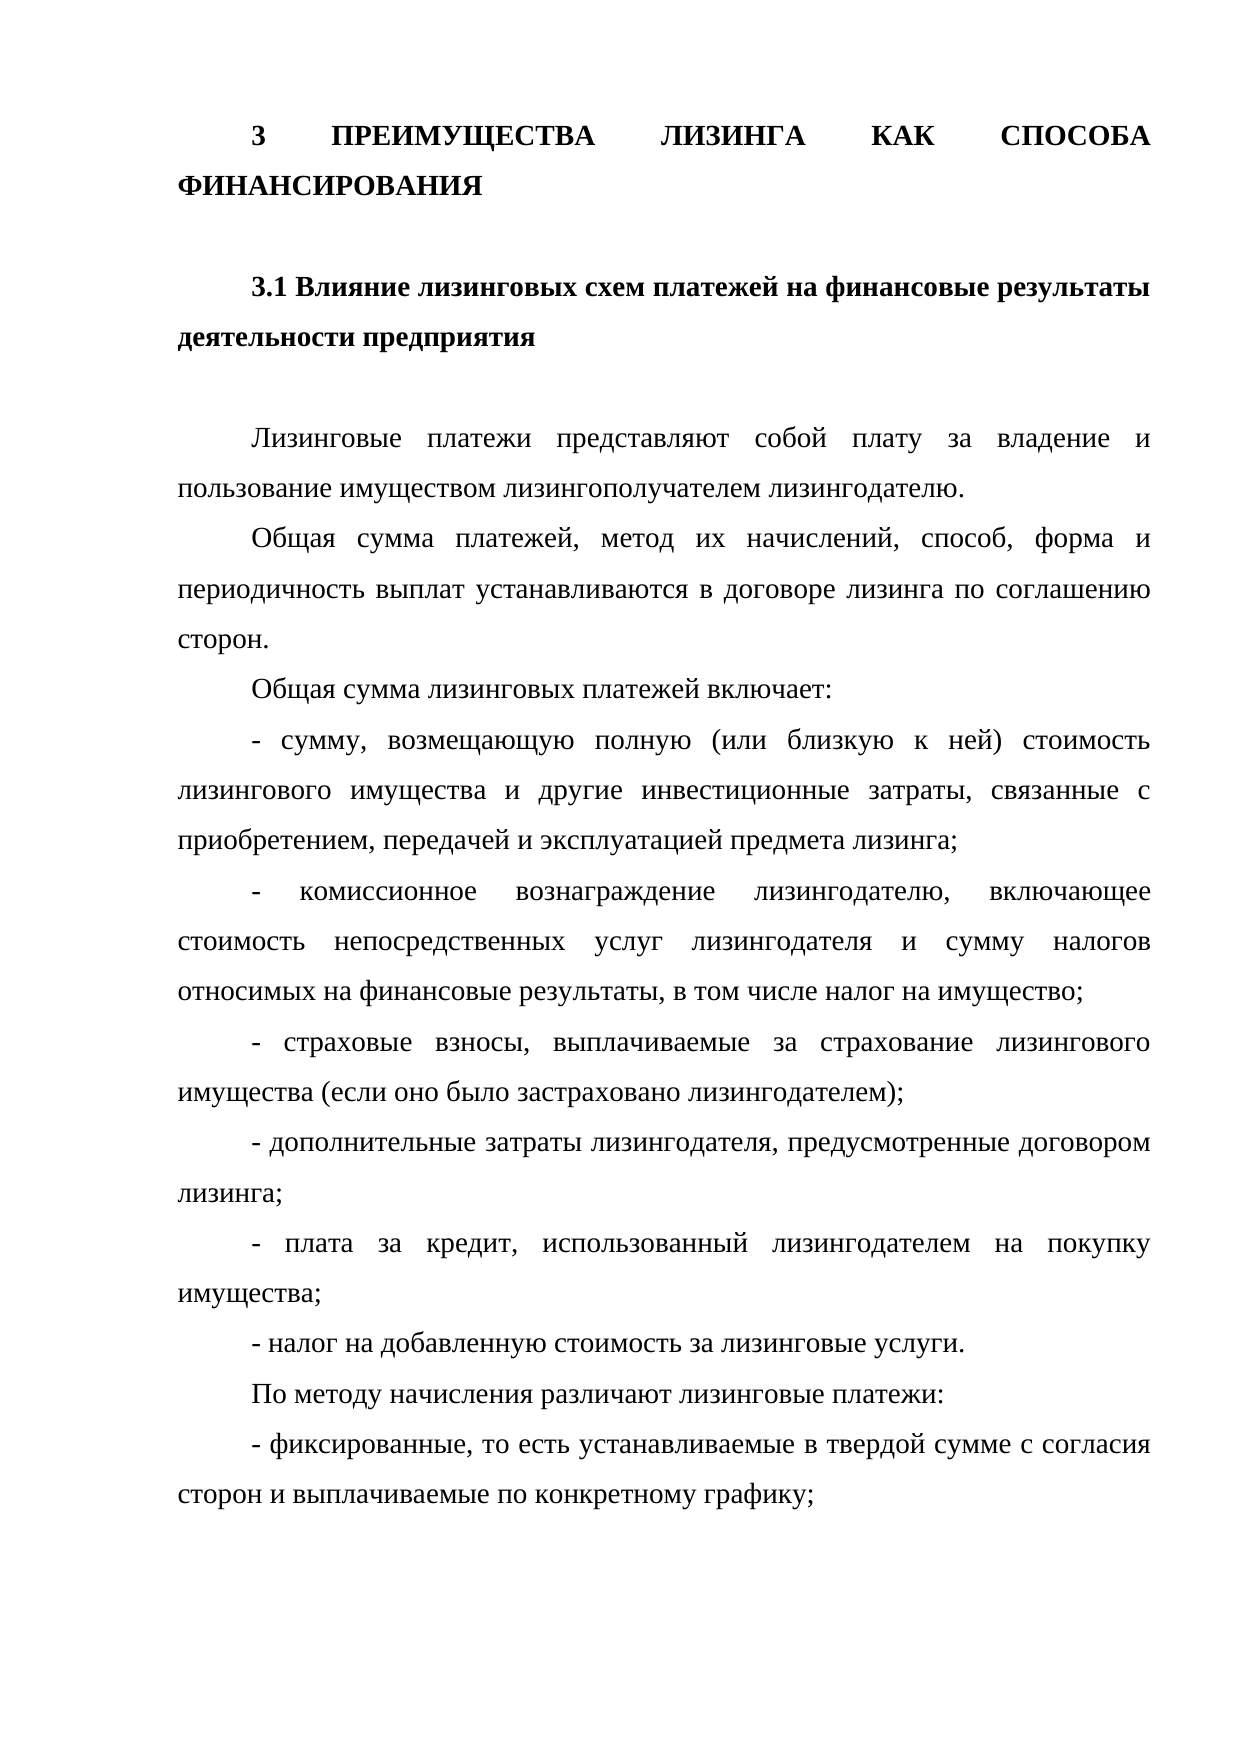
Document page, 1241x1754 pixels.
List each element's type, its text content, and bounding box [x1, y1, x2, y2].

text Общая сумма платежей, метод их начислений, способ, форма и периодичность выплат устанавливаются в договоре лизинга по соглашению сторон. [177, 521, 1152, 655]
text По методу начисления различают лизинговые платежи: [177, 1376, 1152, 1409]
text - дополнительные затраты лизингодателя, предусмотренные договором лизинга; [177, 1124, 1152, 1208]
text - комиссионное вознаграждение лизингодателю, включающее стоимость непосредственных услуг лизингодателя и сумму налогов относимых на финансовые результаты, в том числе налог на имущество; [177, 873, 1152, 1007]
text Общая сумма лизинговых платежей включает: [177, 672, 1152, 705]
text Лизинговые платежи представляют собой плату за владение и пользование имуществом лизингополучателем лизингодателю. [177, 420, 1152, 504]
text - плата за кредит, использованный лизингодателем на покупку имущества; [177, 1225, 1152, 1309]
text 3.1 Влияние лизинговых схем платежей на финансовые результаты деятельности предприятия [177, 269, 1152, 353]
text - налог на добавленную стоимость за лизинговые услуги. [177, 1326, 1152, 1359]
text - фиксированные, то есть устанавливаемые в твердой сумме с согласия сторон и выплачиваемые по конкретному графику; [177, 1426, 1152, 1510]
text 3 ПРЕИМУЩЕСТВА ЛИЗИНГА КАК СПОСОБА ФИНАНСИРОВАНИЯ [177, 118, 1152, 202]
text - страховые взносы, выплачиваемые за страхование лизингового имущества (если оно было застраховано лизингодателем); [177, 1024, 1152, 1108]
text - сумму, возмещающую полную (или близкую к ней) стоимость лизингового имущества и другие инвестиционные затраты, связанные с приобретением, передачей и эксплуатацией предмета лизинга; [177, 722, 1152, 856]
